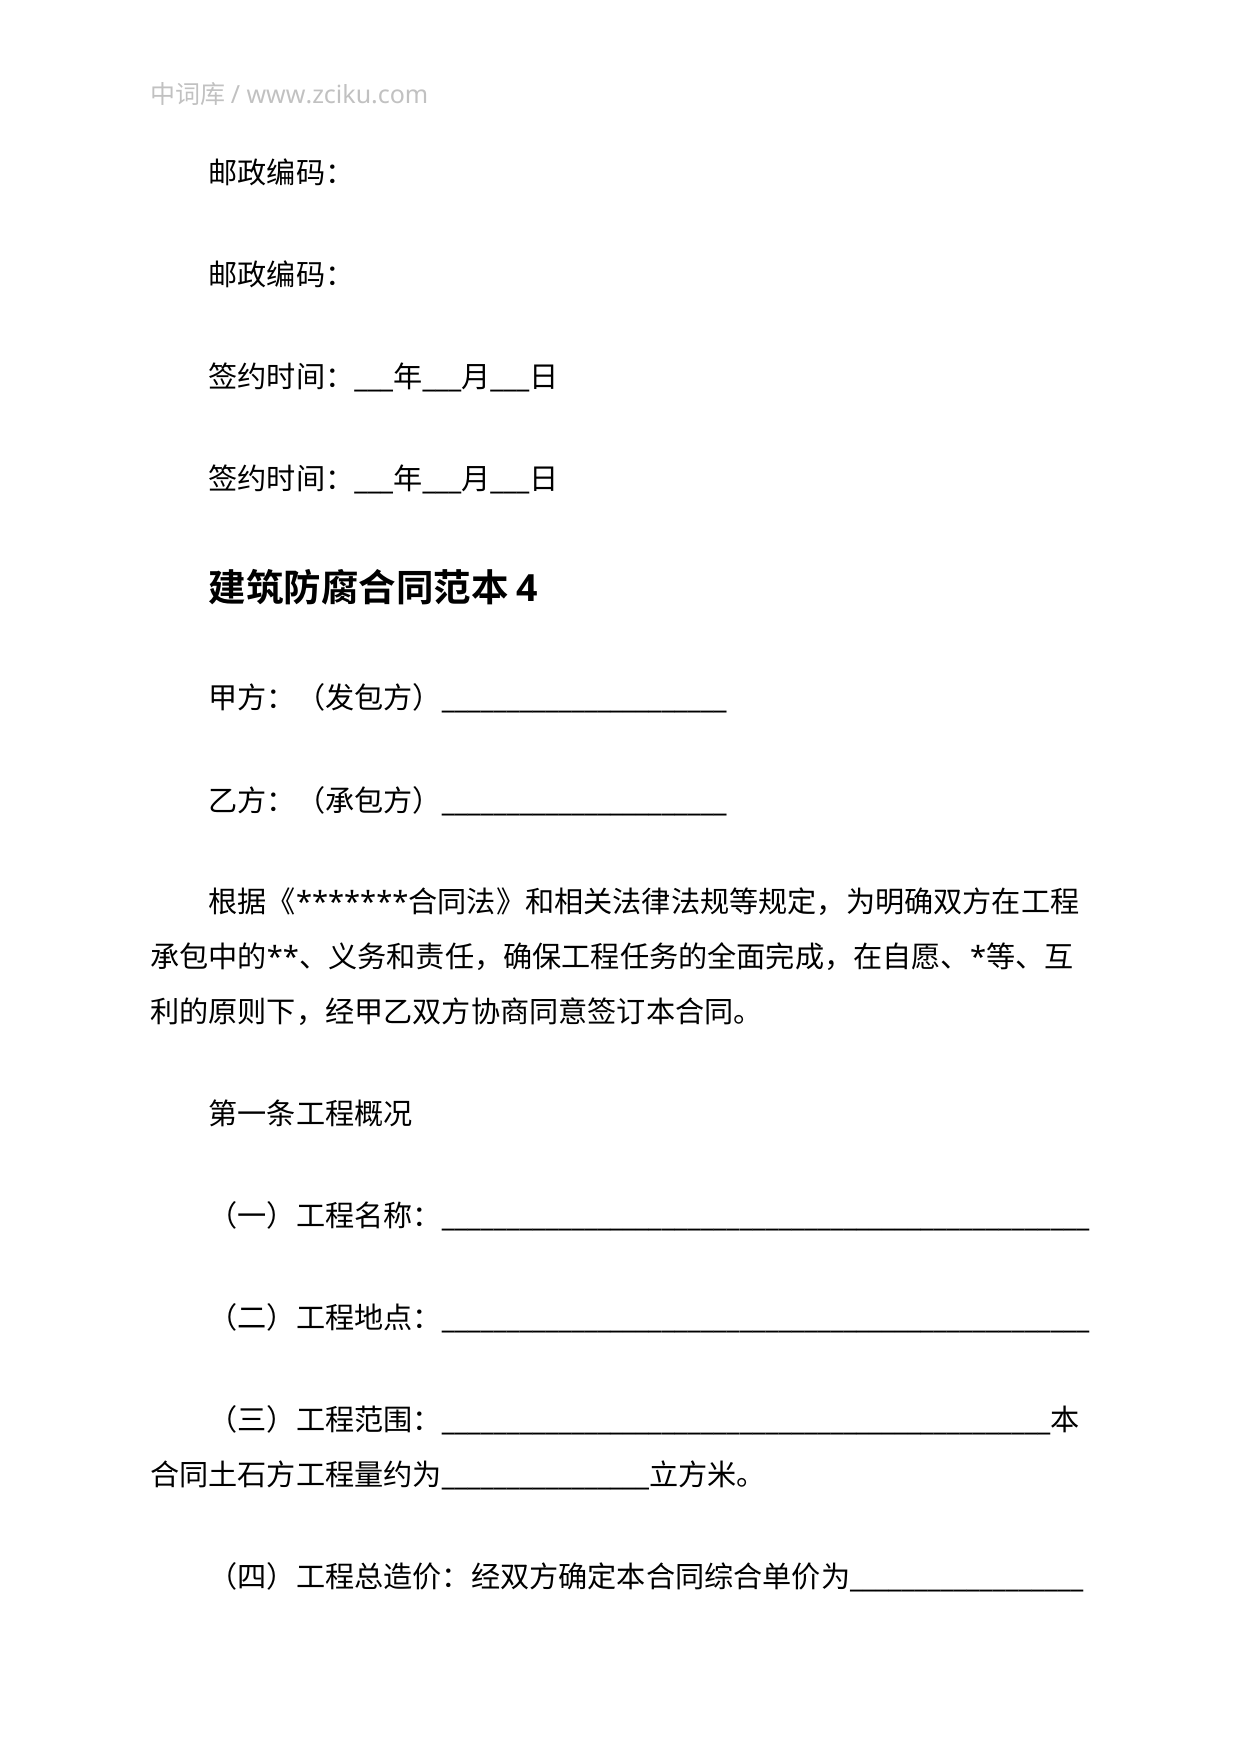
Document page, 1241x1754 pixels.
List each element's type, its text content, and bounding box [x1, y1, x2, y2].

text 邮政编码： [150, 252, 1090, 294]
text 甲方：（发包方）______________________ [150, 675, 1090, 717]
text 建筑防腐合同范本4 [150, 557, 1090, 612]
text （一）工程名称：__________________________________________________ [150, 1193, 1090, 1235]
text 根据《*******合同法》和相关法律法规等规定，为明确双方在工程承包中的**、义务和责任，确保工程任务的全面完成，在自愿、*等、互利的原则下，经甲乙双方协商同意签订本合同。 [150, 879, 1090, 1031]
text 乙方：（承包方）______________________ [150, 777, 1090, 819]
text 签约时间：___年___月___日 [150, 456, 1090, 498]
text （二）工程地点：__________________________________________________ [150, 1294, 1090, 1337]
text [150, 1553, 1090, 1596]
text 邮政编码： [150, 150, 1090, 192]
text 签约时间：___年___月___日 [150, 353, 1090, 396]
text 第一条工程概况 [150, 1091, 1090, 1133]
text （三）工程范围：_______________________________________________本合同土石方工程量约为________________立方米。 [150, 1397, 1090, 1494]
